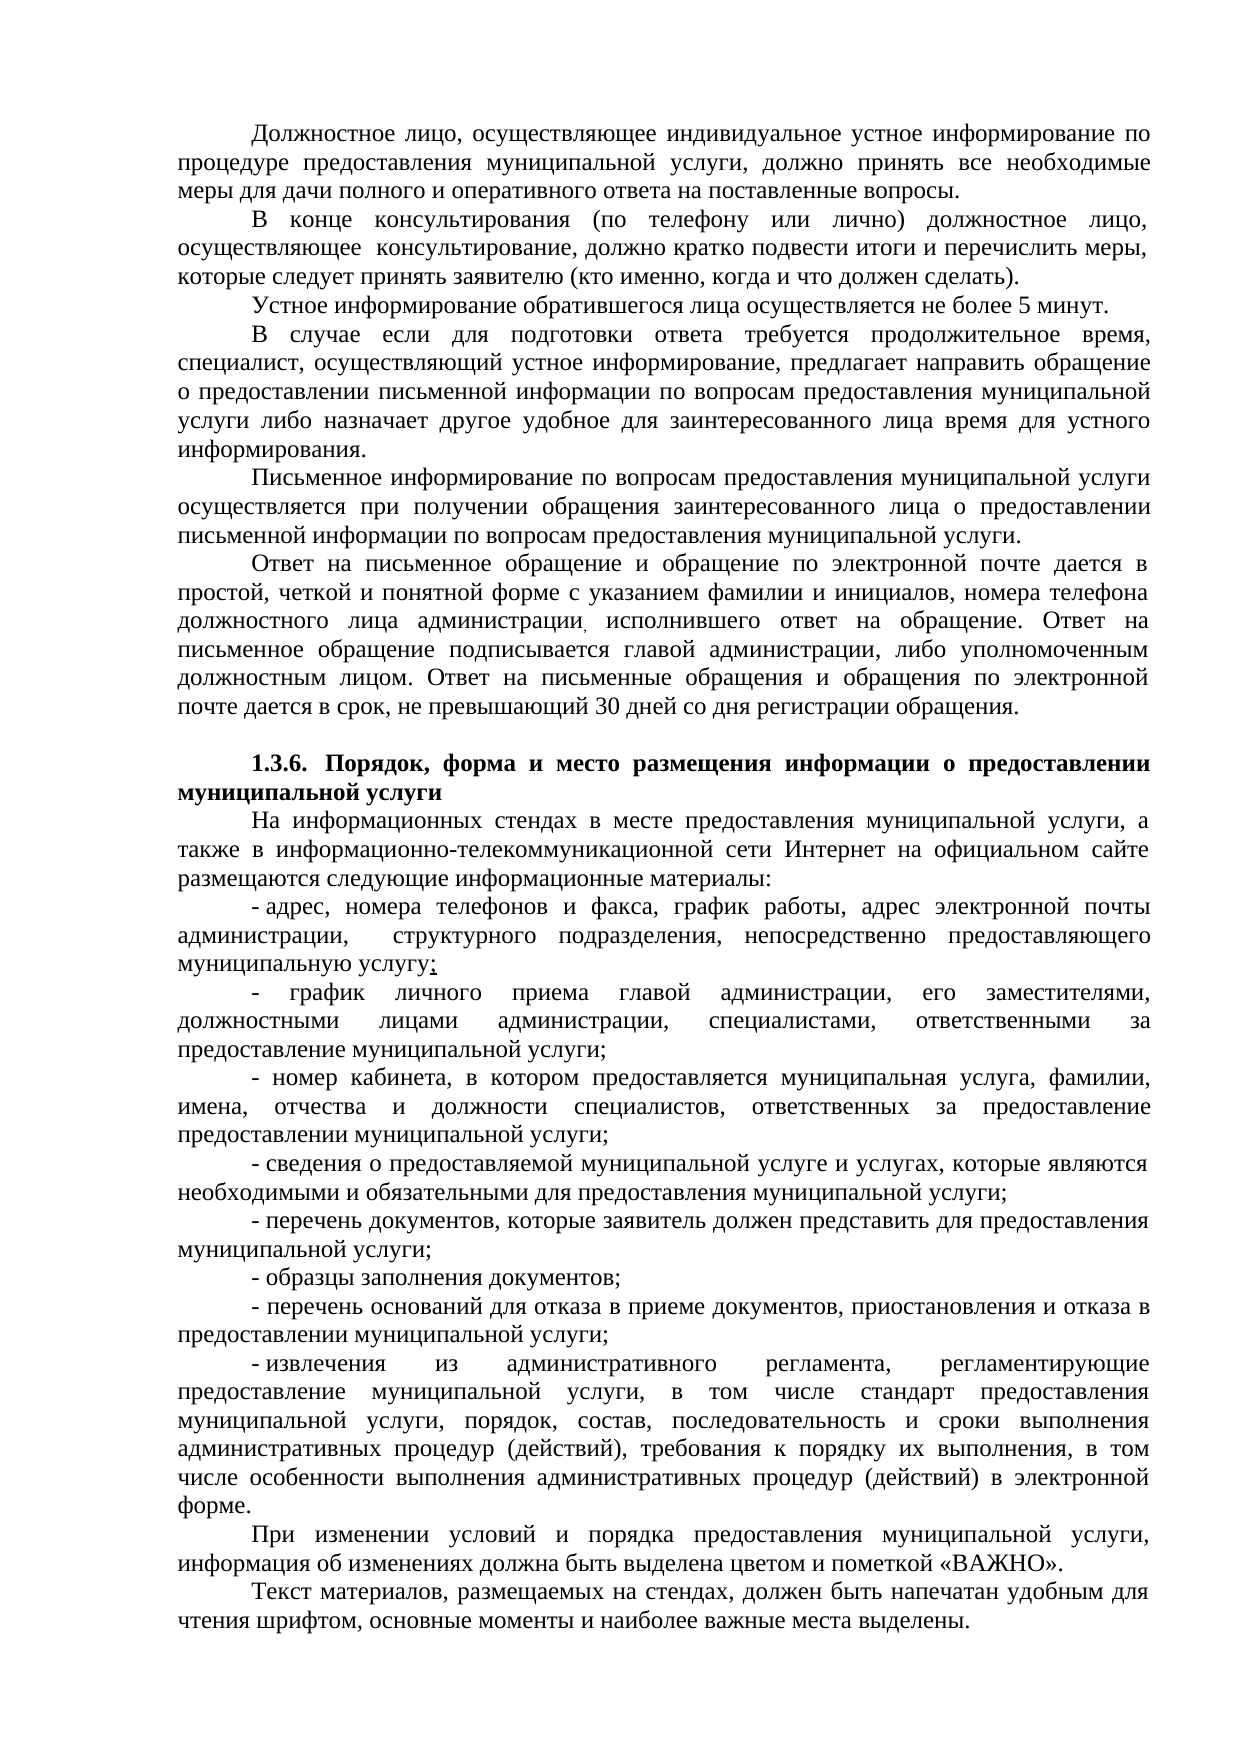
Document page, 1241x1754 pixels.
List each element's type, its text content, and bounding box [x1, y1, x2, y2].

text - сведения о предоставляемой муниципальной услуге и услугах, которые являются необходимыми и обязательными для предоставления муниципальной услуги; [177, 1148, 1149, 1206]
text Письменное информирование по вопросам предоставления муниципальной услуги осуществляется при получении обращения заинтересованного лица о предоставлении письменной информации по вопросам предоставления муниципальной услуги. [177, 462, 1152, 549]
text - номер кабинета, в котором предоставляется муниципальная услуга, фамилии, имена, отчества и должности специалистов, ответственных за предоставление предоставлении муниципальной услуги; [177, 1063, 1152, 1148]
text - перечень оснований для отказа в приеме документов, приостановления и отказа в предоставлении муниципальной услуги; [177, 1291, 1152, 1348]
text - адрес, номера телефонов и факса, график работы, адрес электронной почты администрации, структурного подразделения, непосредственно предоставляющего муниципальную услугу; [177, 892, 1152, 977]
text В случае если для подготовки ответа требуется продолжительное время, специалист, осуществляющий устное информирование, предлагает направить обращение о предоставлении письменной информации по вопросам предоставления муниципальной услуги либо назначает другое удобное для заинтересованного лица время для устного информирования. [177, 319, 1152, 462]
text Устное информирование обратившегося лица осуществляется не более 5 минут. [177, 290, 1152, 319]
text На информационных стендах в месте предоставления муниципальной услуги, а также в информационно-телекоммуникационной сети Интернет на официальном сайте размещаются следующие информационные материалы: [177, 806, 1150, 892]
text - перечень документов, которые заявитель должен представить для предоставления муниципальной услуги; [177, 1206, 1150, 1263]
text В конце консультирования (по телефону или лично) должностное лицо, осуществляющее консультирование, должно кратко подвести итоги и перечислить меры, которые следует принять заявителю (кто именно, когда и что должен сделать). [177, 204, 1148, 290]
text Текст материалов, размещаемых на стендах, должен быть напечатан удобным для чтения шрифтом, основные моменты и наиболее важные места выделены. [177, 1577, 1150, 1634]
text Должностное лицо, осуществляющее индивидуальное устное информирование по процедуре предоставления муниципальной услуги, должно принять все необходимые меры для дачи полного и оперативного ответа на поставленные вопросы. [177, 118, 1152, 204]
text - образцы заполнения документов; [177, 1263, 1150, 1291]
text - график личного приема главой администрации, его заместителями, должностными лицами администрации, специалистами, ответственными за предоставление муниципальной услуги; [177, 977, 1152, 1063]
text Ответ на письменное обращение и обращение по электронной почте дается в простой, четкой и понятной форме с указанием фамилии и инициалов, номера телефона должностного лица администрации, исполнившего ответ на обращение. Ответ на письменное обращение подписывается главой администрации, либо уполномоченным должностным лицом. Ответ на письменные обращения и обращения по электронной почте дается в срок, не превышающий 30 дней со дня регистрации обращения. [177, 549, 1149, 720]
text При изменении условий и порядка предоставления муниципальной услуги, информация об изменениях должна быть выделена цветом и пометкой «ВАЖНО». [177, 1519, 1150, 1577]
list Порядок, форма и место размещения информации о предоставлении муниципальной услуги [177, 748, 1152, 806]
text - извлечения из административного регламента, регламентирующие предоставление муниципальной услуги, в том числе стандарт предоставления муниципальной услуги, порядок, состав, последовательность и сроки выполнения административных процедур (действий), требования к порядку их выполнения, в том числе особенности выполнения административных процедур (действий) в электронной форме. [177, 1348, 1150, 1519]
